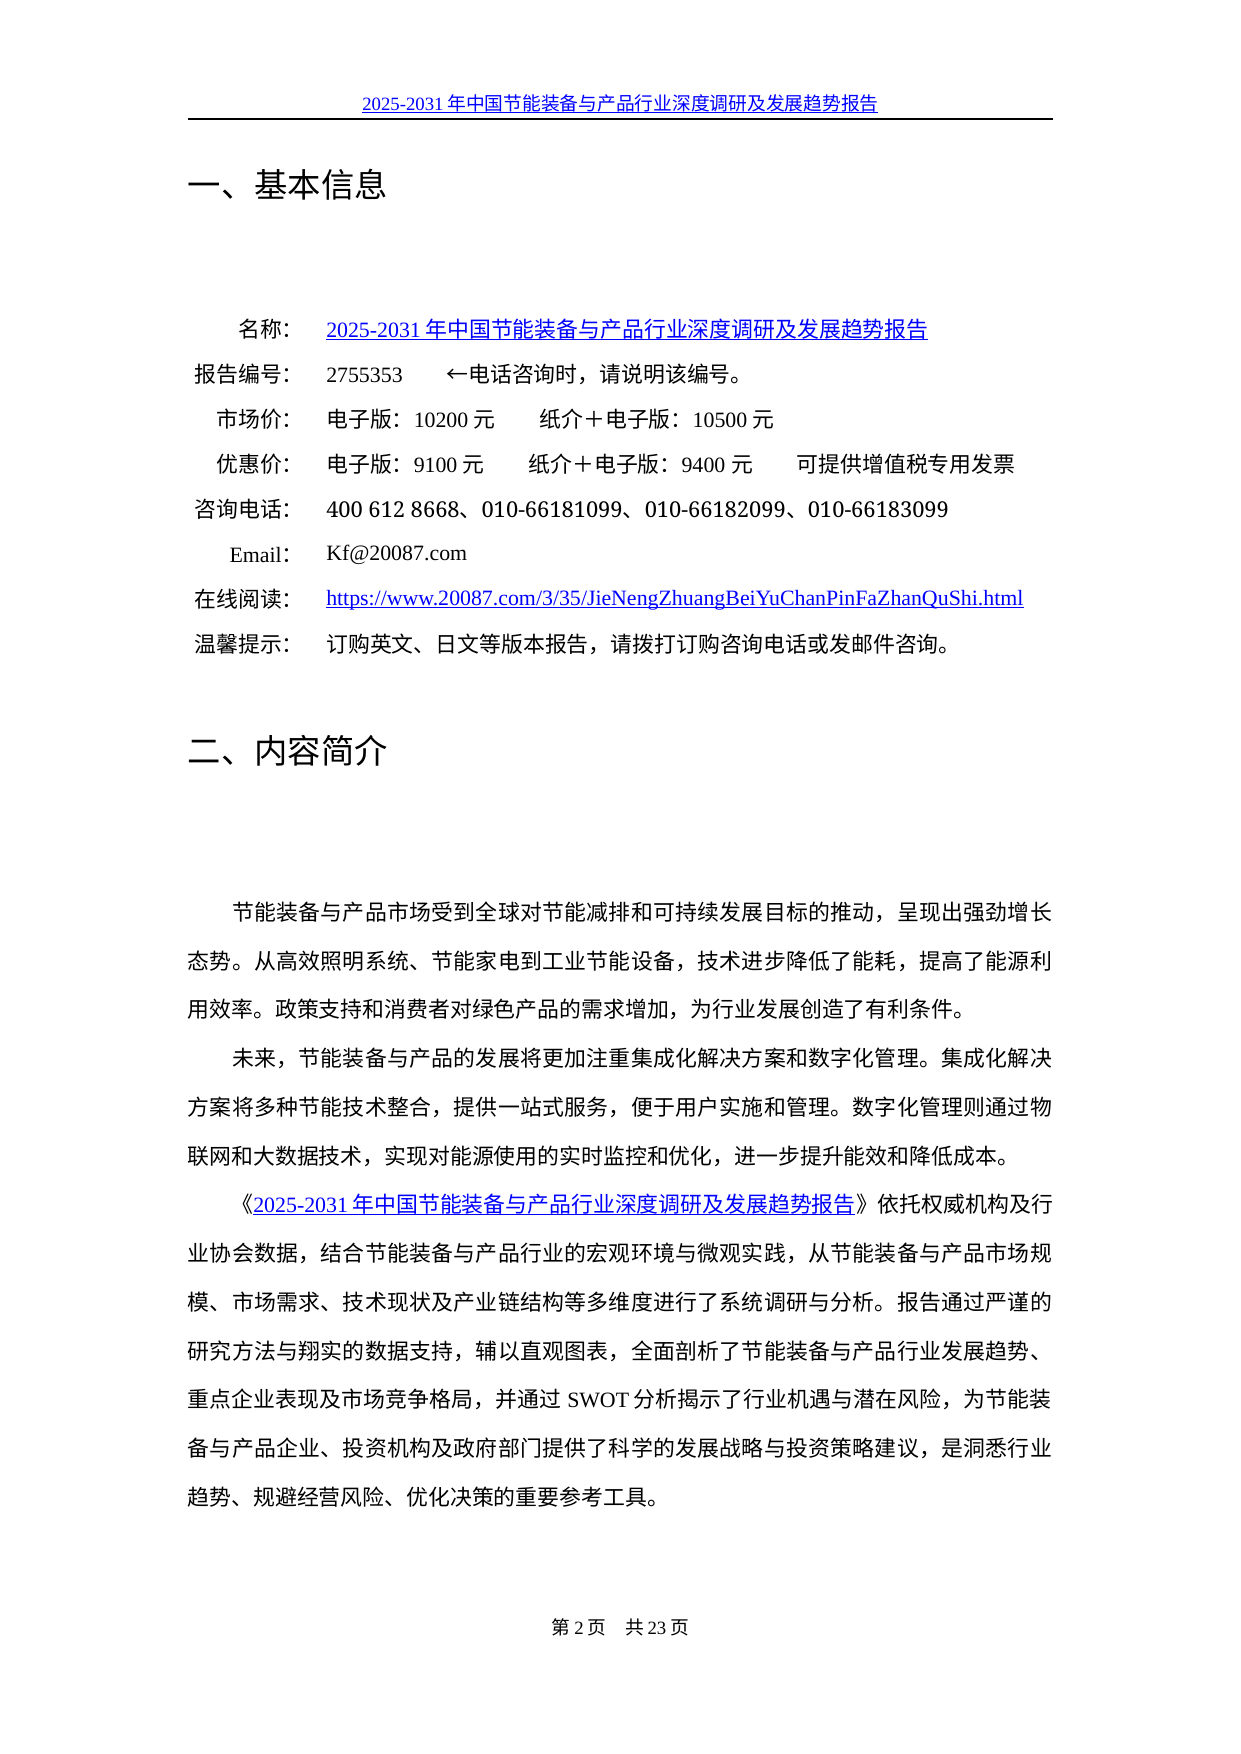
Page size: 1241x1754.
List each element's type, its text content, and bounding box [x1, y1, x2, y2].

table_header 2025-2031年中国节能装备与产品行业深度调研及发展趋势报告 [315, 312, 1073, 357]
table_cell 2755353 ←电话咨询时，请说明该编号。 [315, 357, 1073, 402]
table_cell 在线阅读： [167, 582, 315, 627]
title 一、基本信息 [187, 150, 1053, 215]
table_cell Email： [167, 537, 315, 582]
table_cell 温馨提示： [167, 627, 315, 672]
table_header 名称： [167, 312, 315, 357]
title 二、内容简介 [187, 717, 1053, 782]
table_cell 电子版：10200 元 纸介＋电子版：10500 元 [315, 402, 1073, 447]
table_cell 市场价： [167, 402, 315, 447]
table_cell [315, 582, 1073, 627]
table_cell Kf@20087.com [315, 537, 1073, 582]
table_cell 咨询电话： [167, 492, 315, 537]
table_cell 400 612 8668、010-66181099、010-66182099、010-66183099 [315, 492, 1073, 537]
table_cell 订购英文、日文等版本报告，请拨打订购咨询电话或发邮件咨询。 [315, 627, 1073, 672]
table_cell 电子版：9100 元 纸介＋电子版：9400 元 可提供增值税专用发票 [315, 447, 1073, 492]
table_cell 优惠价： [167, 447, 315, 492]
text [187, 894, 1053, 1512]
table_cell 报告编号： [167, 357, 315, 402]
